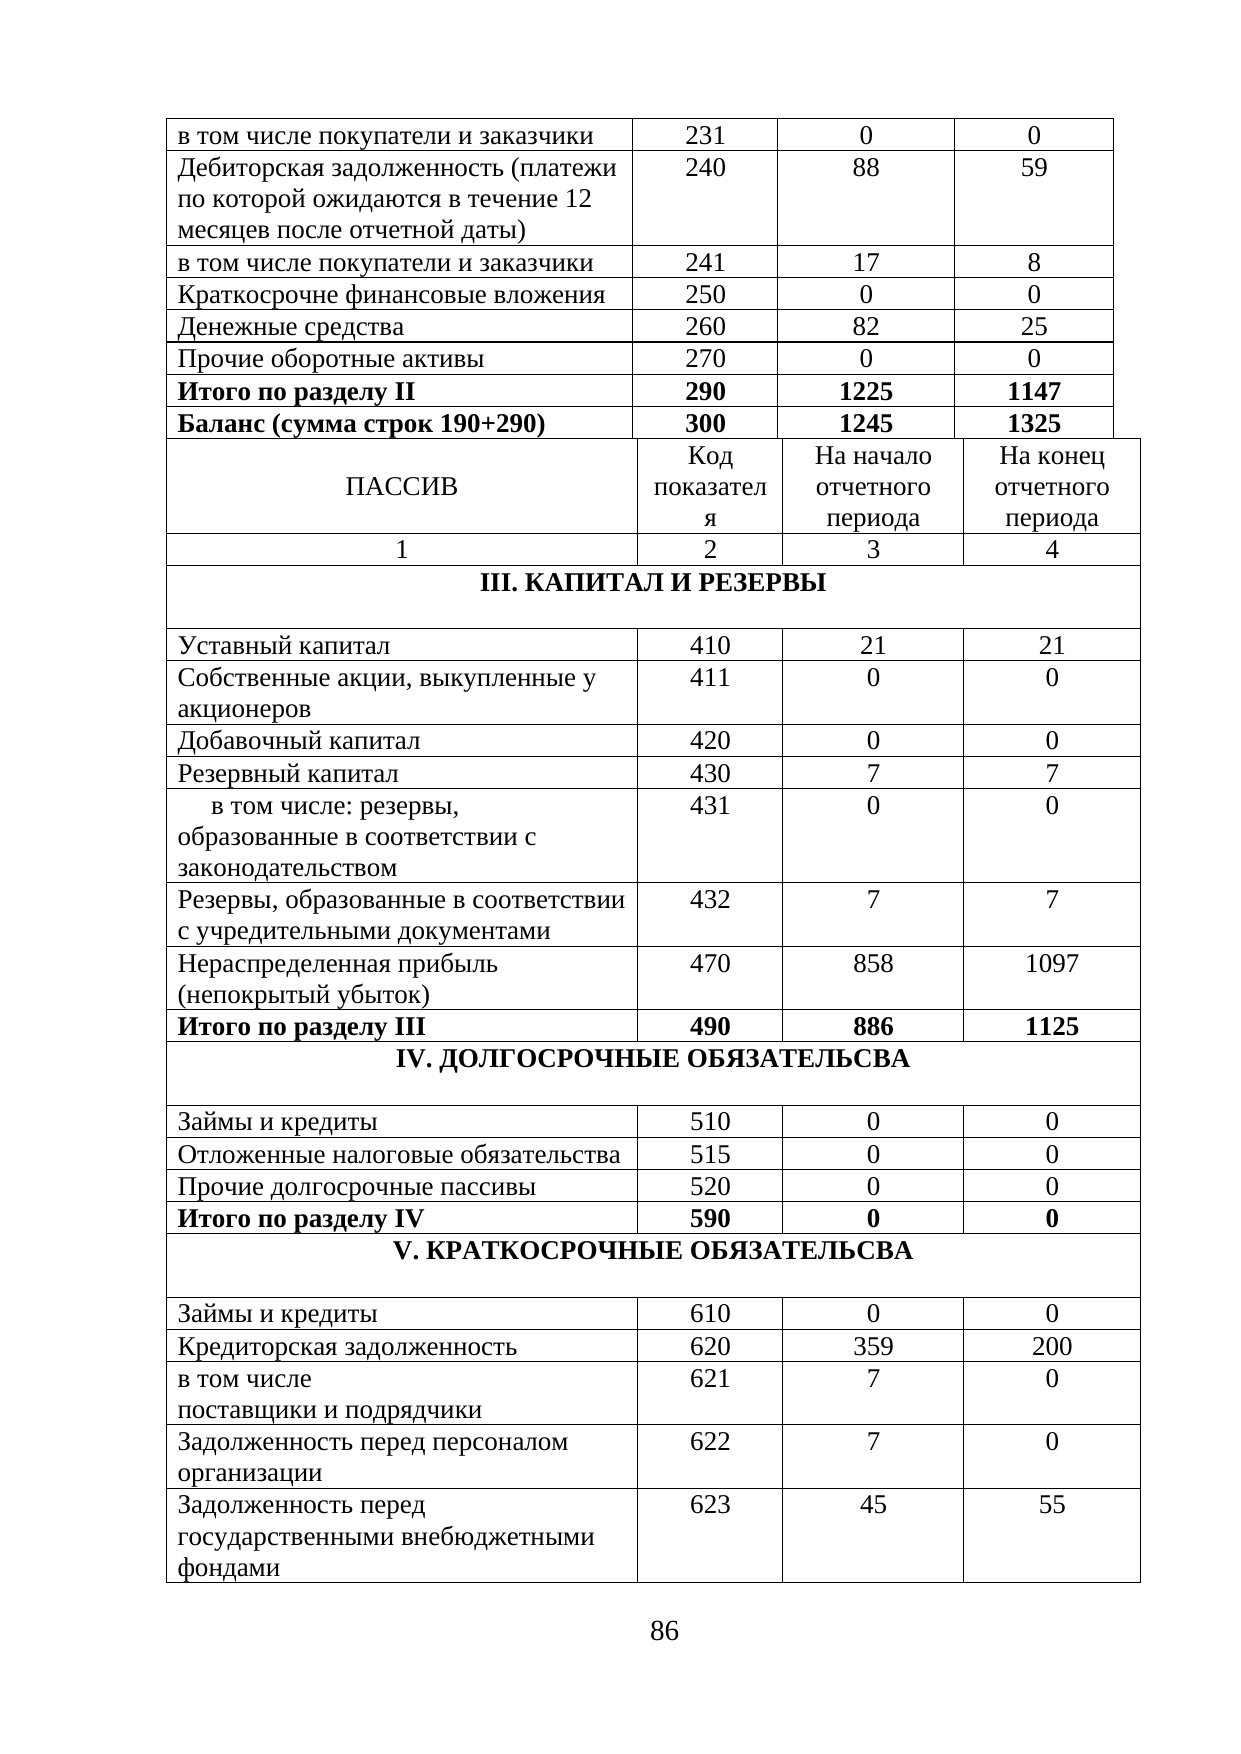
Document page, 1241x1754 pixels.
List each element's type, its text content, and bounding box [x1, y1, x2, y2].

table_cell 430 [638, 757, 782, 788]
table_cell 620 [638, 1330, 782, 1361]
table_cell в том числе поставщики и подрядчики [167, 1362, 637, 1424]
table_cell 623 [638, 1489, 782, 1582]
table_cell Итого по разделу II [167, 375, 632, 406]
table_cell ПАССИВ [167, 439, 637, 532]
table_cell IV. ДОЛГОСРОЧНЫЕ ОБЯЗАТЕЛЬСВА [167, 1042, 1140, 1104]
table_cell Денежные средства [167, 310, 632, 341]
table_cell 2 [638, 534, 782, 564]
table_cell 0 [783, 725, 963, 756]
table_cell 4 [964, 534, 1140, 564]
table_cell 0 [964, 1106, 1140, 1137]
table_cell На конец отчетного периода [964, 439, 1140, 532]
table_cell 858 [783, 947, 963, 1009]
table_cell 290 [633, 375, 777, 406]
table_cell 240 [633, 151, 777, 245]
table_cell На начало отчетного периода [783, 439, 963, 532]
table_cell 55 [964, 1489, 1140, 1582]
table_cell 0 [778, 343, 954, 373]
table_cell 1225 [778, 375, 954, 406]
table_cell 88 [778, 151, 954, 245]
table_cell V. КРАТКОСРОЧНЫЕ ОБЯЗАТЕЛЬСВА [167, 1234, 1140, 1297]
table_cell 200 [964, 1330, 1140, 1361]
table_cell 515 [638, 1138, 782, 1169]
table_cell в том числе покупатели и заказчики [167, 246, 632, 277]
table_cell Задолженность перед государственными внебюджетными фондами [167, 1489, 637, 1582]
table_cell 45 [783, 1489, 963, 1582]
table_cell 7 [964, 883, 1140, 946]
table_cell 432 [638, 883, 782, 946]
table_cell Добавочный капитал [167, 725, 637, 756]
table_cell 7 [783, 1362, 963, 1424]
table_cell 21 [964, 629, 1140, 660]
table_cell 622 [638, 1425, 782, 1488]
table_cell 1125 [964, 1010, 1140, 1041]
table_cell 0 [955, 343, 1113, 373]
table_cell в том числе: резервы, образованные в соответствии с законодательством [167, 789, 637, 882]
table_cell 410 [638, 629, 782, 660]
table_cell 1325 [955, 407, 1113, 438]
table_cell 231 [633, 119, 777, 150]
table_cell 470 [638, 947, 782, 1009]
table_cell 0 [783, 1138, 963, 1169]
table_cell Займы и кредиты [167, 1298, 637, 1329]
table_cell Резервный капитал [167, 757, 637, 788]
table_cell 510 [638, 1106, 782, 1137]
table_cell 0 [964, 1202, 1140, 1233]
table_cell Займы и кредиты [167, 1106, 637, 1137]
table_cell Итого по разделу III [167, 1010, 637, 1041]
table_cell 0 [964, 789, 1140, 882]
table_cell 610 [638, 1298, 782, 1329]
table_cell 8 [955, 246, 1113, 277]
table_cell 0 [964, 1298, 1140, 1329]
table_cell 82 [778, 310, 954, 341]
table_cell 0 [783, 789, 963, 882]
table_cell Баланс (сумма строк 190+290) [167, 407, 632, 438]
table_cell 0 [783, 1106, 963, 1137]
table_cell 17 [778, 246, 954, 277]
table_cell 241 [633, 246, 777, 277]
table_cell 621 [638, 1362, 782, 1424]
table_cell Прочие долгосрочные пассивы [167, 1170, 637, 1201]
table_cell 7 [783, 757, 963, 788]
table_cell 359 [783, 1330, 963, 1361]
table_cell Нераспределенная прибыль (непокрытый убыток) [167, 947, 637, 1009]
table_cell 490 [638, 1010, 782, 1041]
table_cell 21 [783, 629, 963, 660]
table_cell 411 [638, 661, 782, 723]
table_cell 0 [783, 661, 963, 723]
table_cell в том числе покупатели и заказчики [167, 119, 632, 150]
table_cell Прочие оборотные активы [167, 343, 632, 373]
table_cell Итого по разделу IV [167, 1202, 637, 1233]
table_cell 590 [638, 1202, 782, 1233]
table_cell 1097 [964, 947, 1140, 1009]
table_cell 59 [955, 151, 1113, 245]
table_cell 1 [167, 534, 637, 564]
table_cell 0 [783, 1170, 963, 1201]
table_cell 300 [633, 407, 777, 438]
table_cell Задолженность перед персоналом организации [167, 1425, 637, 1488]
table_cell 420 [638, 725, 782, 756]
table_cell 0 [964, 1138, 1140, 1169]
table_cell 0 [955, 278, 1113, 309]
table_cell Уставный капитал [167, 629, 637, 660]
table_cell 431 [638, 789, 782, 882]
table_cell 7 [783, 883, 963, 946]
table_cell Дебиторская задолженность (платежи по которой ожидаются в течение 12 месяцев после отчетной даты) [167, 151, 632, 245]
table_cell 25 [955, 310, 1113, 341]
table_cell 0 [955, 119, 1113, 150]
table_cell 0 [964, 725, 1140, 756]
table_cell 270 [633, 343, 777, 373]
table_cell 0 [783, 1298, 963, 1329]
table_cell Код показателя [638, 439, 782, 532]
table_cell 0 [778, 278, 954, 309]
table_cell Краткосрочне финансовые вложения [167, 278, 632, 309]
table_cell 0 [964, 1170, 1140, 1201]
table_cell Кредиторская задолженность [167, 1330, 637, 1361]
table_cell 1245 [778, 407, 954, 438]
table_cell 1147 [955, 375, 1113, 406]
table_cell 250 [633, 278, 777, 309]
table_cell Собственные акции, выкупленные у акционеров [167, 661, 637, 723]
table_cell 0 [964, 1425, 1140, 1488]
table_cell 7 [964, 757, 1140, 788]
table_cell 520 [638, 1170, 782, 1201]
table_cell 0 [778, 119, 954, 150]
table_cell 0 [964, 1362, 1140, 1424]
table_cell 886 [783, 1010, 963, 1041]
table_cell Резервы, образованные в соответствии с учредительными документами [167, 883, 637, 946]
table_cell 0 [783, 1202, 963, 1233]
table_cell III. КАПИТАЛ И РЕЗЕРВЫ [167, 566, 1140, 628]
table_cell 7 [783, 1425, 963, 1488]
table_cell 260 [633, 310, 777, 341]
table_cell 3 [783, 534, 963, 564]
table_cell 0 [964, 661, 1140, 723]
table_cell Отложенные налоговые обязательства [167, 1138, 637, 1169]
